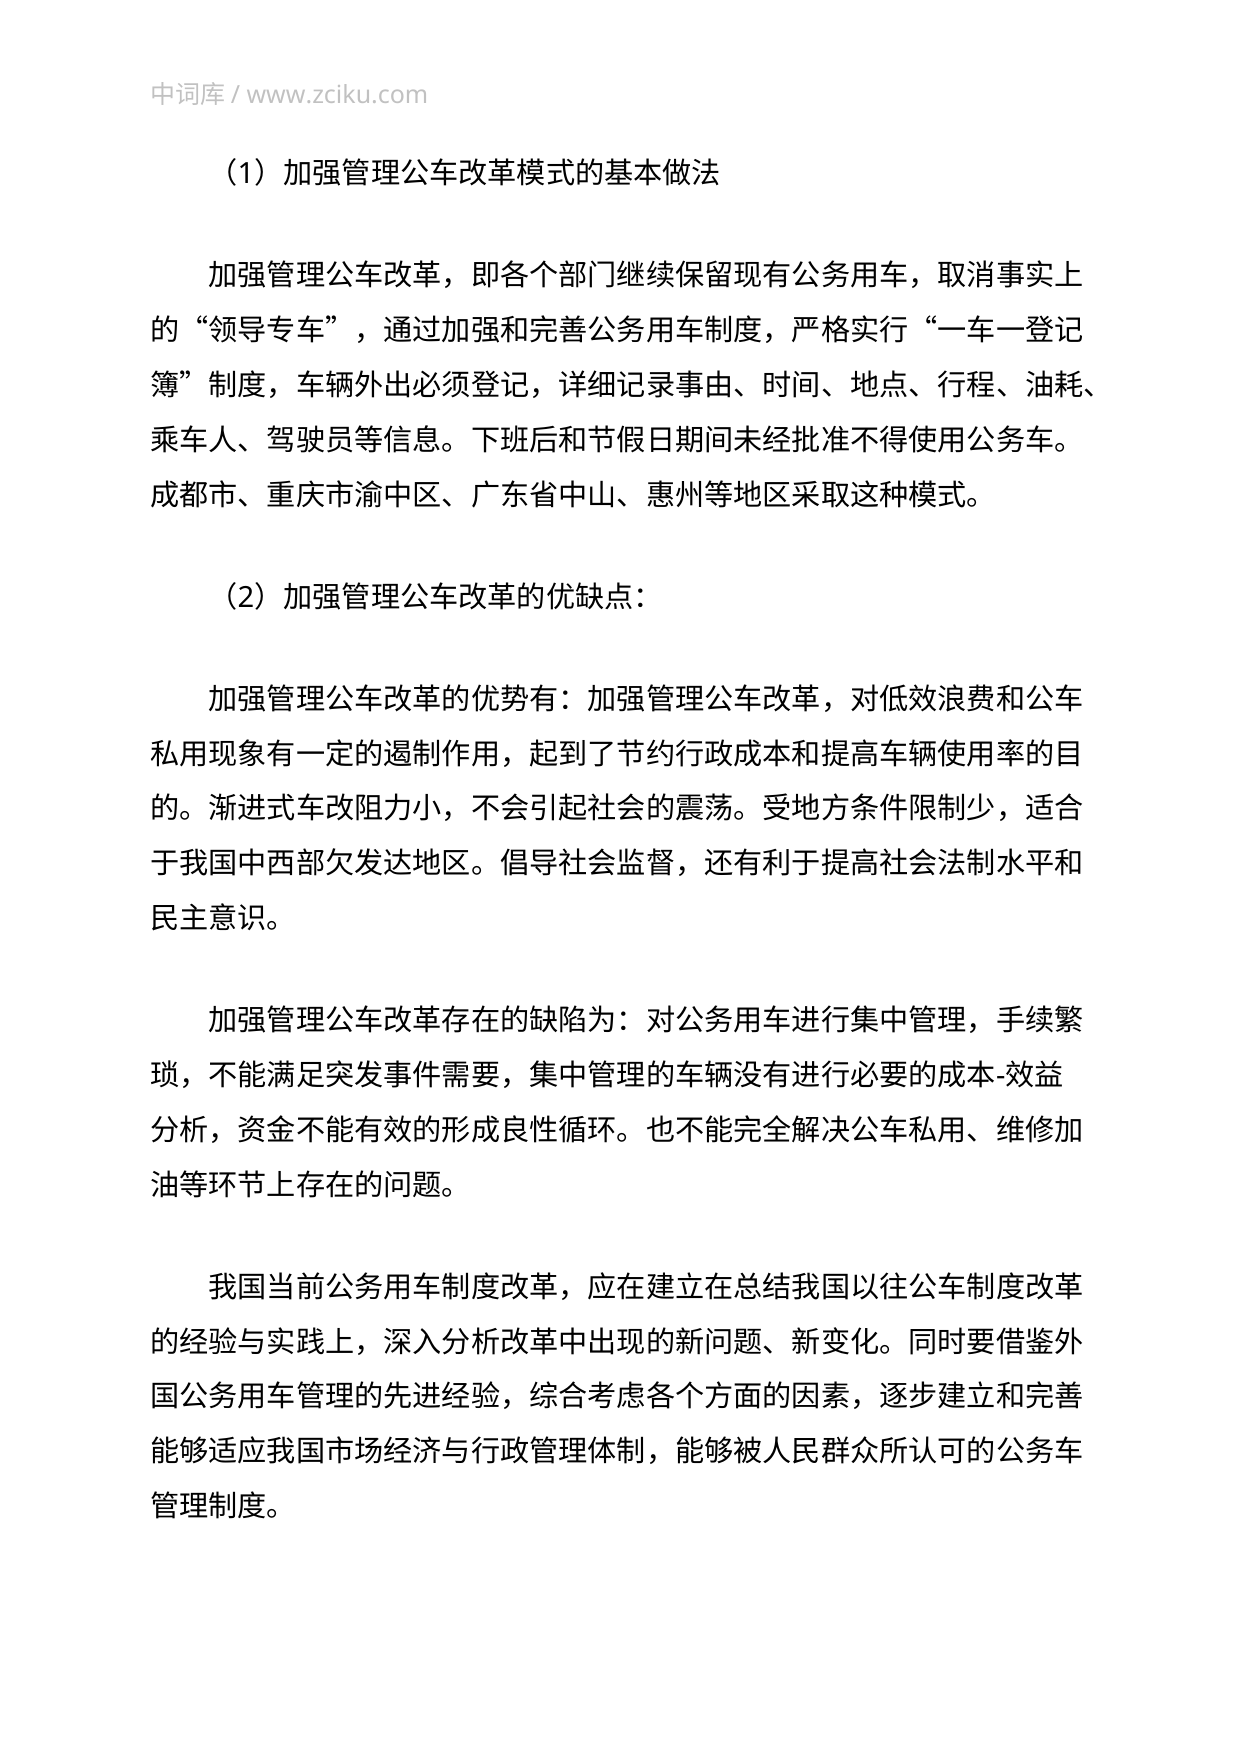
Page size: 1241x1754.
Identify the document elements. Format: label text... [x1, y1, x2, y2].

text 加强管理公车改革存在的缺陷为：对公务用车进行集中管理，手续繁琐，不能满足突发事件需要，集中管理的车辆没有进行必要的成本-效益分析，资金不能有效的形成良性循环。也不能完全解决公车私用、维修加油等环节上存在的问题。 [150, 997, 1090, 1204]
text （1）加强管理公车改革模式的基本做法 [150, 150, 1090, 192]
text 我国当前公务用车制度改革，应在建立在总结我国以往公车制度改革的经验与实践上，深入分析改革中出现的新问题、新变化。同时要借鉴外国公务用车管理的先进经验，综合考虑各个方面的因素，逐步建立和完善能够适应我国市场经济与行政管理体制，能够被人民群众所认可的公务车管理制度。 [150, 1263, 1090, 1525]
text （2）加强管理公车改革的优缺点： [150, 573, 1090, 616]
text 加强管理公车改革的优势有：加强管理公车改革，对低效浪费和公车私用现象有一定的遏制作用，起到了节约行政成本和提高车辆使用率的目的。渐进式车改阻力小，不会引起社会的震荡。受地方条件限制少，适合于我国中西部欠发达地区。倡导社会监督，还有利于提高社会法制水平和民主意识。 [150, 675, 1090, 937]
text 加强管理公车改革，即各个部门继续保留现有公务用车，取消事实上的“领导专车”，通过加强和完善公务用车制度，严格实行“一车一登记簿”制度，车辆外出必须登记，详细记录事由、时间、地点、行程、油耗、乘车人、驾驶员等信息。下班后和节假日期间未经批准不得使用公务车。成都市、重庆市渝中区、广东省中山、惠州等地区采取这种模式。 [150, 252, 1090, 514]
